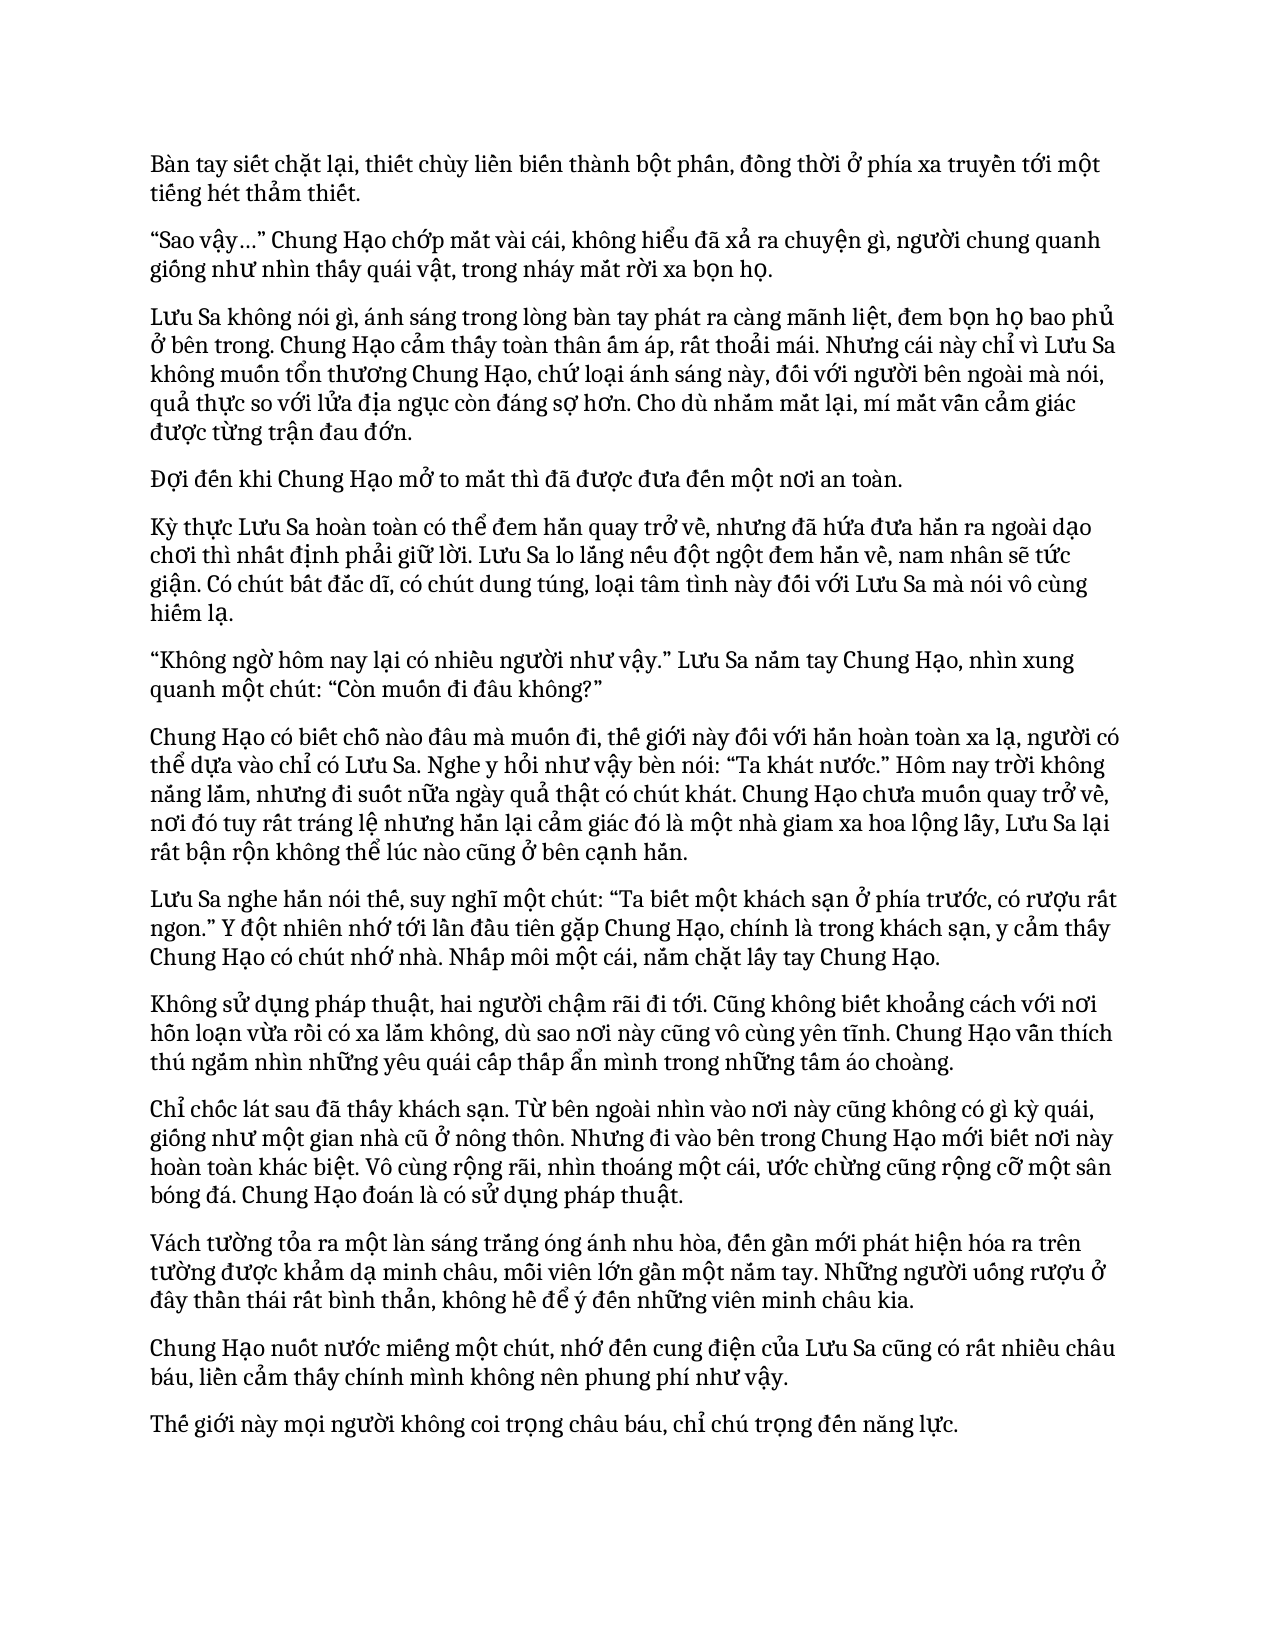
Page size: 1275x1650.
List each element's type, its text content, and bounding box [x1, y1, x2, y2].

text Kỳ thực Lưu Sa hoàn toàn có thể đem hắn quay trở về, nhưng đã hứa đưa hắn ra ngoài dạo chơi thì nhất định phải giữ lời. Lưu Sa lo lắng nếu đột ngột đem hắn về, nam nhân sẽ tức giận. Có chút bất đắc dĩ, có chút dung túng, loại tâm tình này đối với Lưu Sa mà nói vô cùng hiếm lạ. [150, 512, 1125, 627]
text “Không ngờ hôm nay lại có nhiều người như vậy.” Lưu Sa nắm tay Chung Hạo, nhìn xung quanh một chút: “Còn muốn đi đâu không?” [150, 646, 1125, 704]
text Vách tường tỏa ra một làn sáng trắng óng ánh nhu hòa, đến gần mới phát hiện hóa ra trên tường được khảm dạ minh châu, mỗi viên lớn gần một nắm tay. Những người uống rượu ở đây thần thái rất bình thản, không hề để ý đến những viên minh châu kia. [150, 1229, 1125, 1315]
text Chung Hạo có biết chỗ nào đâu mà muốn đi, thế giới này đối với hắn hoàn toàn xa lạ, người có thể dựa vào chỉ có Lưu Sa. Nghe y hỏi như vậy bèn nói: “Ta khát nước.” Hôm nay trời không nắng lắm, nhưng đi suốt nữa ngày quả thật có chút khát. Chung Hạo chưa muốn quay trở về, nơi đó tuy rất tráng lệ nhưng hắn lại cảm giác đó là một nhà giam xa hoa lộng lẫy, Lưu Sa lại rất bận rộn không thể lúc nào cũng ở bên cạnh hắn. [150, 722, 1125, 866]
text Lưu Sa nghe hắn nói thế, suy nghĩ một chút: “Ta biết một khách sạn ở phía trước, có rượu rất ngon.” Y đột nhiên nhớ tới lần đầu tiên gặp Chung Hạo, chính là trong khách sạn, y cảm thấy Chung Hạo có chút nhớ nhà. Nhấp môi một cái, nắm chặt lấy tay Chung Hạo. [150, 885, 1125, 971]
text Chung Hạo nuốt nước miếng một chút, nhớ đến cung điện của Lưu Sa cũng có rất nhiều châu báu, liền cảm thấy chính mình không nên phung phí như vậy. [150, 1334, 1125, 1391]
text “Sao vậy…” Chung Hạo chớp mắt vài cái, không hiểu đã xả ra chuyện gì, người chung quanh giống như nhìn thấy quái vật, trong nháy mắt rời xa bọn họ. [150, 226, 1125, 284]
text Thế giới này mọi người không coi trọng châu báu, chỉ chú trọng đến năng lực. [150, 1410, 1125, 1439]
text Lưu Sa không nói gì, ánh sáng trong lòng bàn tay phát ra càng mãnh liệt, đem bọn họ bao phủ ở bên trong. Chung Hạo cảm thấy toàn thân ấm áp, rất thoải mái. Nhưng cái này chỉ vì Lưu Sa không muốn tổn thương Chung Hạo, chứ loại ánh sáng này, đối với người bên ngoài mà nói, quả thực so với lửa địa ngục còn đáng sợ hơn. Cho dù nhắm mắt lại, mí mắt vẫn cảm giác được từng trận đau đớn. [150, 302, 1125, 446]
text Chỉ chốc lát sau đã thấy khách sạn. Từ bên ngoài nhìn vào nơi này cũng không có gì kỳ quái, giống như một gian nhà cũ ở nông thôn. Nhưng đi vào bên trong Chung Hạo mới biết nơi này hoàn toàn khác biệt. Vô cùng rộng rãi, nhìn thoáng một cái, ước chừng cũng rộng cỡ một sân bóng đá. Chung Hạo đoán là có sử dụng pháp thuật. [150, 1095, 1125, 1210]
text Đợi đến khi Chung Hạo mở to mắt thì đã được đưa đến một nơi an toàn. [150, 465, 1125, 494]
text Bàn tay siết chặt lại, thiết chùy liền biến thành bột phấn, đồng thời ở phía xa truyền tới một tiếng hét thảm thiết. [150, 150, 1125, 207]
text Không sử dụng pháp thuật, hai người chậm rãi đi tới. Cũng không biết khoảng cách với nơi hỗn loạn vừa rồi có xa lắm không, dù sao nơi này cũng vô cùng yên tĩnh. Chung Hạo vẫn thích thú ngắm nhìn những yêu quái cấp thấp ẩn mình trong những tấm áo choàng. [150, 990, 1125, 1076]
